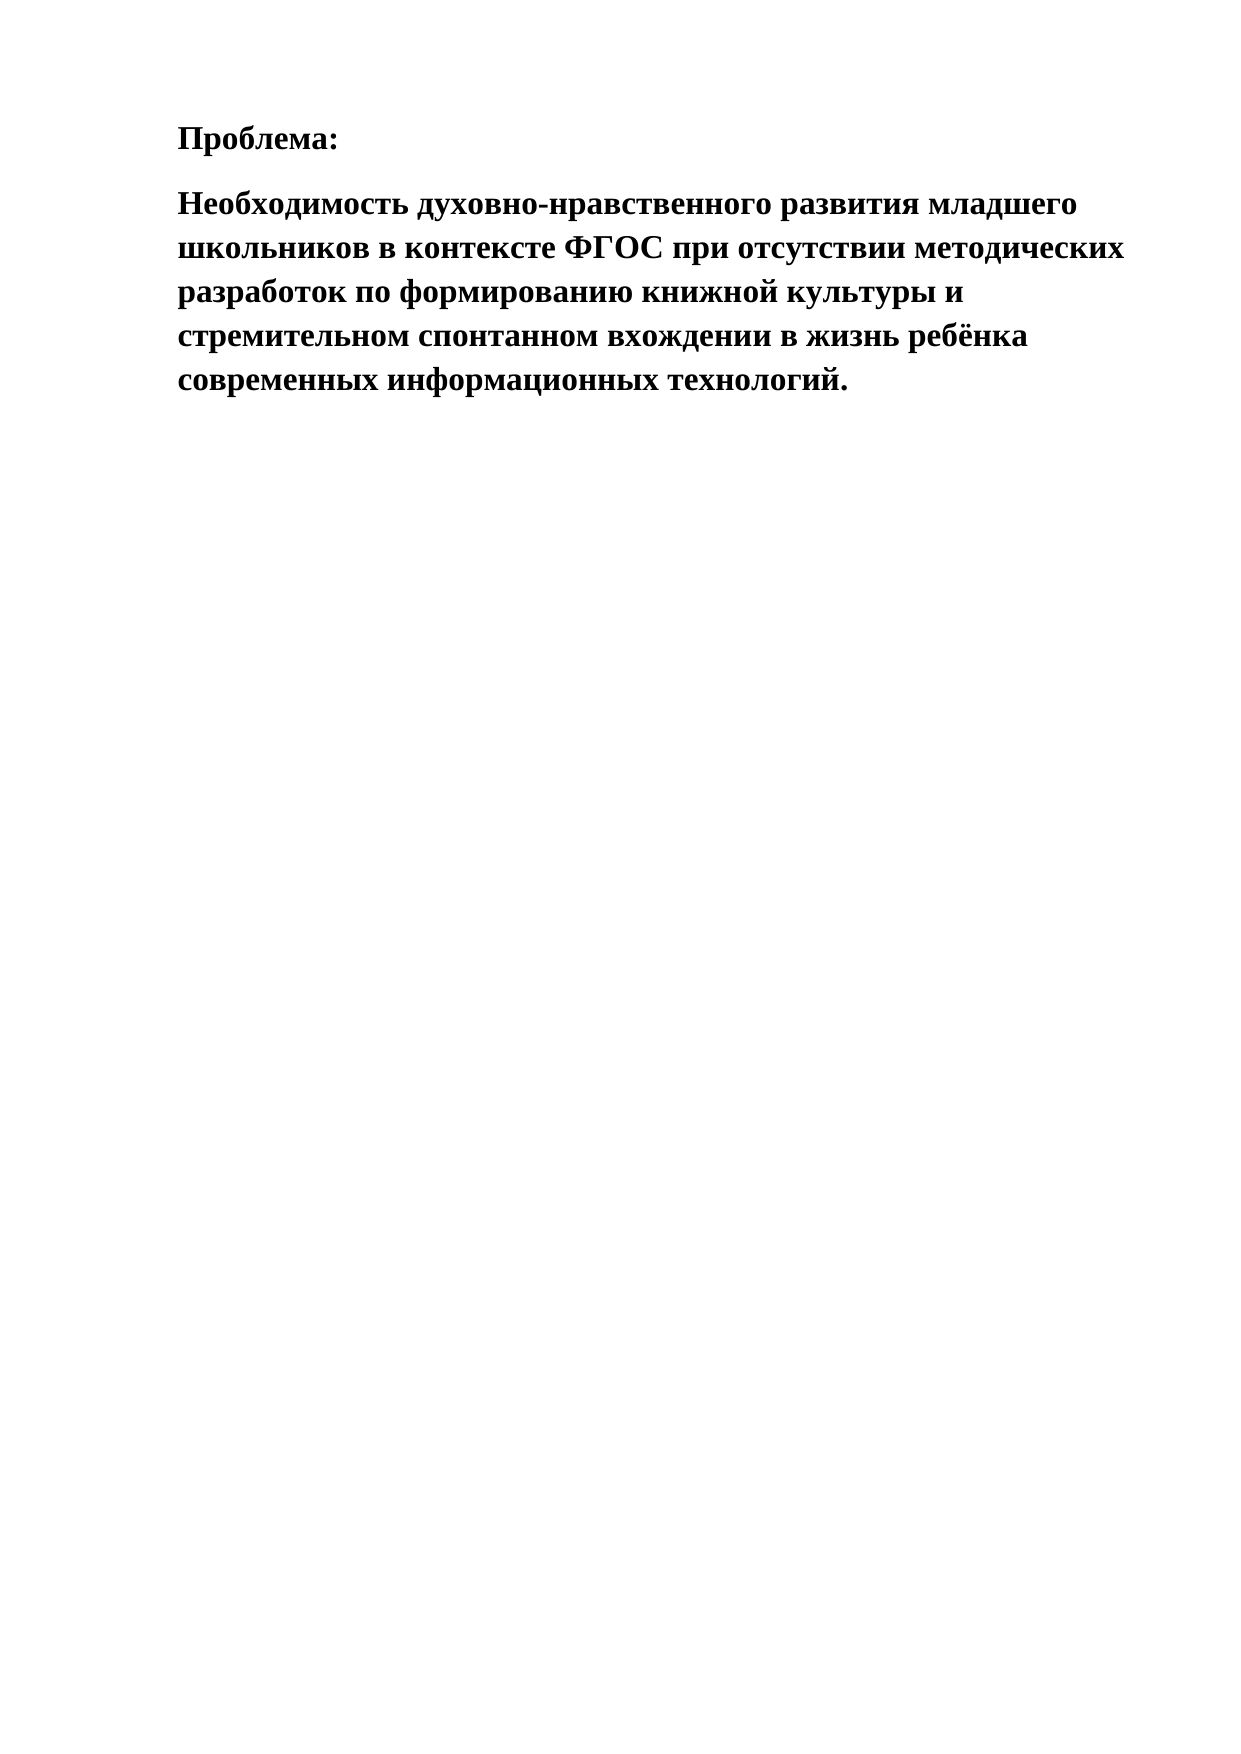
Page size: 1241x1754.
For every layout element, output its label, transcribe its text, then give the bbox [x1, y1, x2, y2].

text Необходимость духовно-нравственного развития младшего школьников в контексте ФГОС при отсутствии методических разработок по формированию книжной культуры и стремительном спонтанном вхождении в жизнь ребёнка современных информационных технологий. [177, 183, 1152, 398]
text Проблема: [177, 118, 1152, 156]
